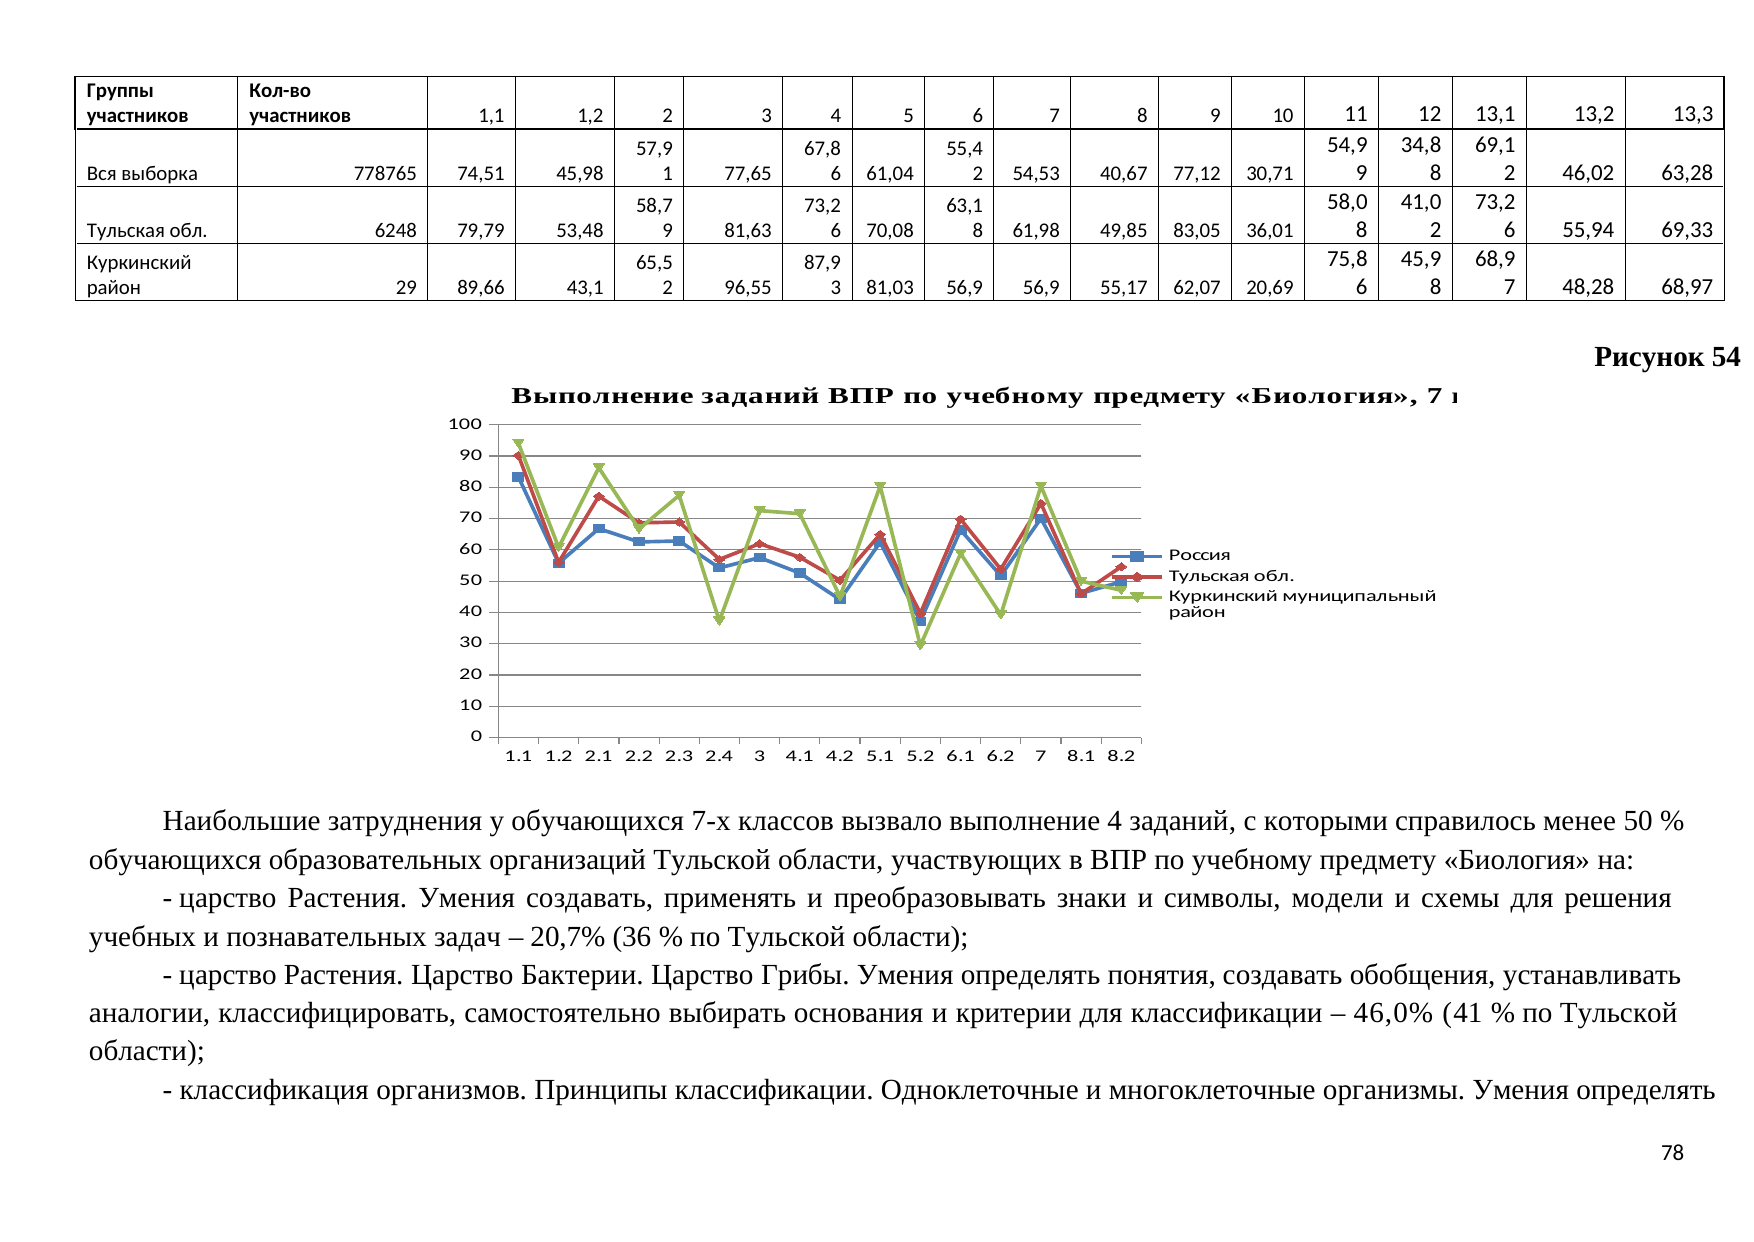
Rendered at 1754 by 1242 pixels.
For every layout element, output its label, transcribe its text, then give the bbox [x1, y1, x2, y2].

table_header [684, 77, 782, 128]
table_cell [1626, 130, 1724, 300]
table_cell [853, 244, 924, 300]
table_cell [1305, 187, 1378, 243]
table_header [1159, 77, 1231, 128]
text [89, 1072, 1741, 1105]
text Рисунок 54 [89, 339, 1741, 373]
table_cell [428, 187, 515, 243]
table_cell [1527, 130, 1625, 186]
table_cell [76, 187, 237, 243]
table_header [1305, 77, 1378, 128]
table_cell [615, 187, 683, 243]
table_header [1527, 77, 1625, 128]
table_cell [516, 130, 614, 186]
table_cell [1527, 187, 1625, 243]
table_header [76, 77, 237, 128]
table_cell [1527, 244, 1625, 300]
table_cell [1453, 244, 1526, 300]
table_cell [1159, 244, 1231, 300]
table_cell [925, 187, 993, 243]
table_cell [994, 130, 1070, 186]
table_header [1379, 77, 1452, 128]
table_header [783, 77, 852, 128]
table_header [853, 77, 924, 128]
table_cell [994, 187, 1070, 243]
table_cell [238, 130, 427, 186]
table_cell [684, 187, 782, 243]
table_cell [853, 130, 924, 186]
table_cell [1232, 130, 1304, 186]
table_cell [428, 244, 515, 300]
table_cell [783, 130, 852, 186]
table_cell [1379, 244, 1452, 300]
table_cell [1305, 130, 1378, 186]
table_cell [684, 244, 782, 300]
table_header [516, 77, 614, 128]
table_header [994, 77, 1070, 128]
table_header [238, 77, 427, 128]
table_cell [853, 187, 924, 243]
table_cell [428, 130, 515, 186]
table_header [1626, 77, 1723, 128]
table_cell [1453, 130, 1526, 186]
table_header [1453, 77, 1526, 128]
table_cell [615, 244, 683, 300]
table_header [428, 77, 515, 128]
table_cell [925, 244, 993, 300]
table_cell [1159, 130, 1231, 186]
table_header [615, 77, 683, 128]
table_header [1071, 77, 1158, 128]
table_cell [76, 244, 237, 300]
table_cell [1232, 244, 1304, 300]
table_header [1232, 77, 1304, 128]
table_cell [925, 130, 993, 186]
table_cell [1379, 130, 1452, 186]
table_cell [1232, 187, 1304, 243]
text - царство Растения. Царство Бактерии. Царство Грибы. Умения определять понятия, создавать обобщения, устанавливать аналогии, классифицировать, самостоятельно выбирать основания и критерии для классификации – 46,0% (41 % по Тульской области); [89, 957, 1741, 1067]
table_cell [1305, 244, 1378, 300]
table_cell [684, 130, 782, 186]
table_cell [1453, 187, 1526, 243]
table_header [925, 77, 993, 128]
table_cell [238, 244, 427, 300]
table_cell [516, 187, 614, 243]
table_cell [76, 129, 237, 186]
text - царство Растения. Умения создавать, применять и преобразовывать знаки и символы, модели и схемы для решения учебных и познавательных задач – 20,7% (36 % по Тульской области); [89, 881, 1741, 952]
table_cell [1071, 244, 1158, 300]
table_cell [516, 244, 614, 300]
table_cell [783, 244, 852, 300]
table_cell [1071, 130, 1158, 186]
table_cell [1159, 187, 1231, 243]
text Наибольшие затруднения у обучающихся 7-х классов вызвало выполнение 4 заданий, с которыми справилось менее 50 % обучающихся образовательных организаций Тульской области, участвующих в ВПР по учебному предмету «Биология» на: [89, 803, 1741, 876]
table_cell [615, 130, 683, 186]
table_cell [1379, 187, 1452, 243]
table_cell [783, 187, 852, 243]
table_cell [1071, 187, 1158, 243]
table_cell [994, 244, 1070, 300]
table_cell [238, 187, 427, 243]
